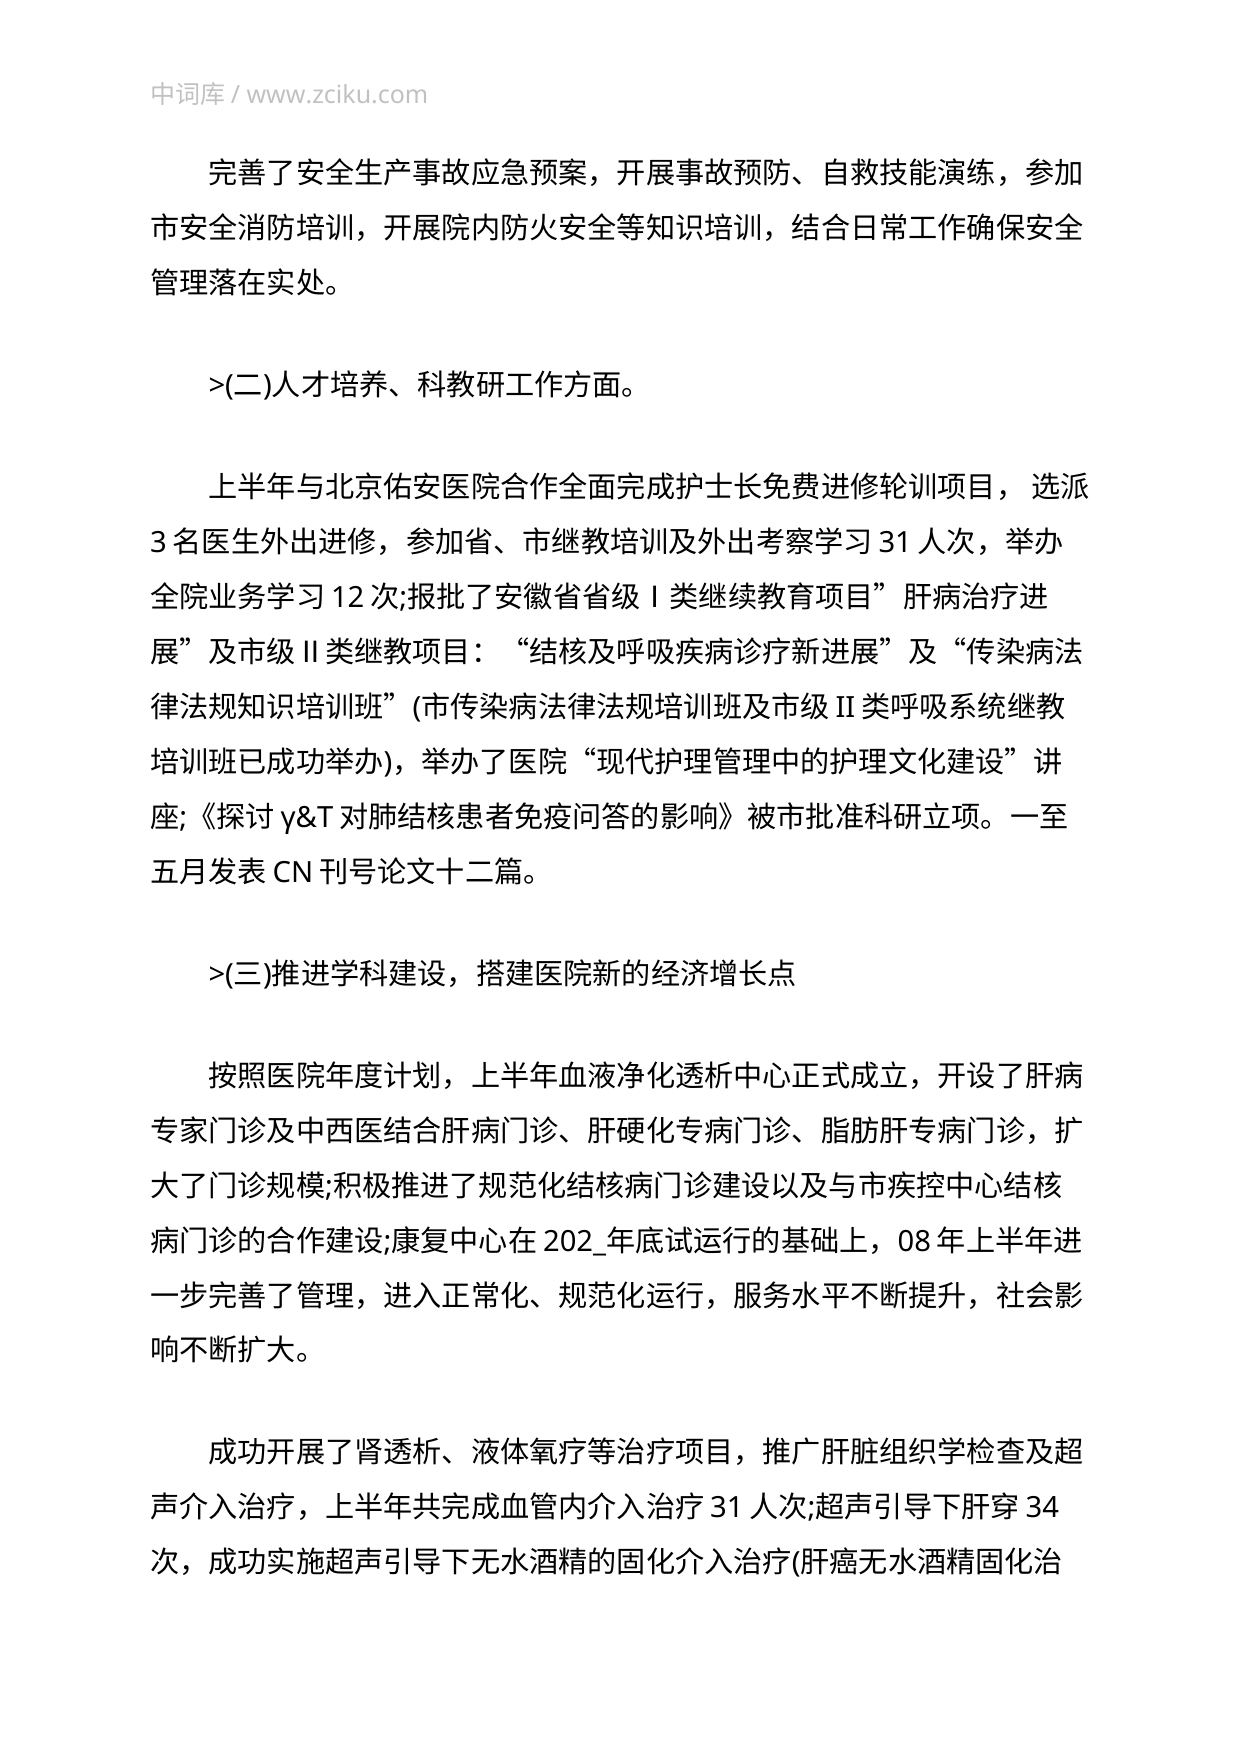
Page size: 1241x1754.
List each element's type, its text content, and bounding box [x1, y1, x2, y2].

text >(三)推进学科建设，搭建医院新的经济增长点 [150, 950, 1090, 993]
text >(二)人才培养、科教研工作方面。 [150, 362, 1090, 404]
text 完善了安全生产事故应急预案，开展事故预防、自救技能演练，参加市安全消防培训，开展院内防火安全等知识培训，结合日常工作确保安全管理落在实处。 [150, 150, 1090, 302]
text 按照医院年度计划，上半年血液净化透析中心正式成立，开设了肝病专家门诊及中西医结合肝病门诊、肝硬化专病门诊、脂肪肝专病门诊，扩大了门诊规模;积极推进了规范化结核病门诊建设以及与市疾控中心结核病门诊的合作建设;康复中心在202_年底试运行的基础上，08年上半年进一步完善了管理，进入正常化、规范化运行，服务水平不断提升，社会影响不断扩大。 [150, 1052, 1090, 1369]
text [150, 1429, 1090, 1581]
text 上半年与北京佑安医院合作全面完成护士长免费进修轮训项目， 选派3名医生外出进修，参加省、市继教培训及外出考察学习31人次，举办全院业务学习12次;报批了安徽省省级Ⅰ类继续教育项目”肝病治疗进展”及市级Ⅱ类继教项目：“结核及呼吸疾病诊疗新进展”及“传染病法律法规知识培训班”(市传染病法律法规培训班及市级II类呼吸系统继教培训班已成功举办)，举办了医院“现代护理管理中的护理文化建设”讲座;《探讨γ&T对肺结核患者免疫问答的影响》被市批准科研立项。一至五月发表CN刊号论文十二篇。 [150, 463, 1090, 891]
